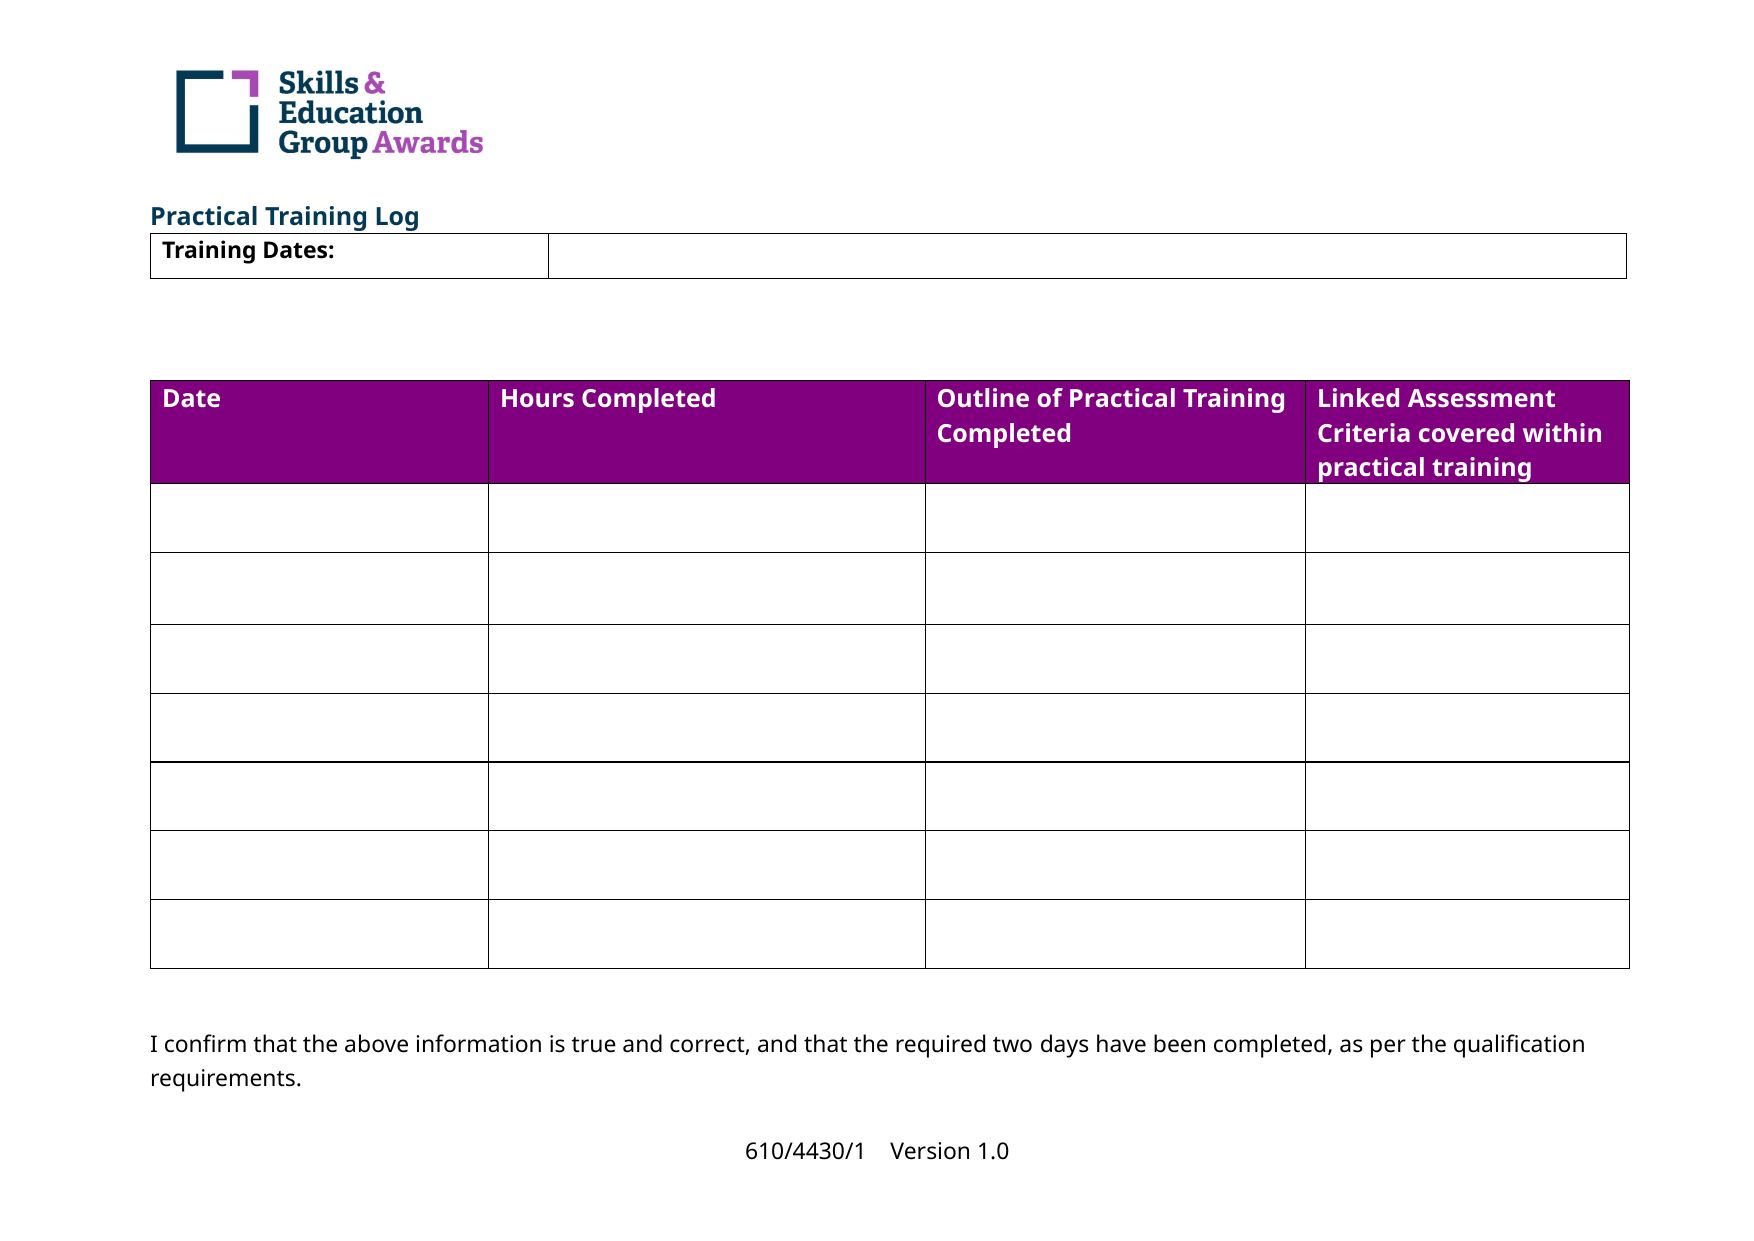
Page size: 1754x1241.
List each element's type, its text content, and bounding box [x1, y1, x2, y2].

table_cell [926, 625, 1305, 693]
table_cell [1306, 763, 1629, 830]
table_cell [1306, 625, 1629, 693]
table_cell [489, 625, 925, 693]
table_cell [549, 234, 1626, 278]
table_cell [151, 553, 488, 624]
table_cell [489, 900, 925, 968]
table_cell [151, 763, 488, 830]
table_cell [151, 831, 488, 899]
table_cell [926, 900, 1305, 968]
table_cell [489, 763, 925, 830]
table_cell [926, 831, 1305, 899]
table_cell [489, 694, 925, 761]
table_cell [489, 831, 925, 899]
table_cell [1306, 694, 1629, 761]
table_cell [151, 900, 488, 968]
table_cell [151, 484, 488, 552]
table_cell [926, 694, 1305, 761]
table_cell [1306, 900, 1629, 968]
table_cell [1306, 831, 1629, 899]
table_cell Training Dates: [151, 234, 548, 278]
table_cell [926, 484, 1305, 552]
table_cell [926, 553, 1305, 624]
table_cell [926, 763, 1305, 830]
text I confirm that the above information is true and correct, and that the required two days have been completed, as per the qualification requirements. [150, 1028, 1604, 1093]
table_header Outline of Practical Training Completed [926, 381, 1305, 483]
picture [150, 45, 497, 174]
table_cell [489, 553, 925, 624]
table_cell [489, 484, 925, 552]
table_header Hours Completed [489, 381, 925, 483]
table_cell [151, 625, 488, 693]
table_cell [151, 694, 488, 761]
table_cell [1306, 553, 1629, 624]
table_header Linked Assessment Criteria covered within practical training [1306, 381, 1629, 483]
table_header Date [151, 381, 488, 483]
table_cell [1306, 484, 1629, 552]
